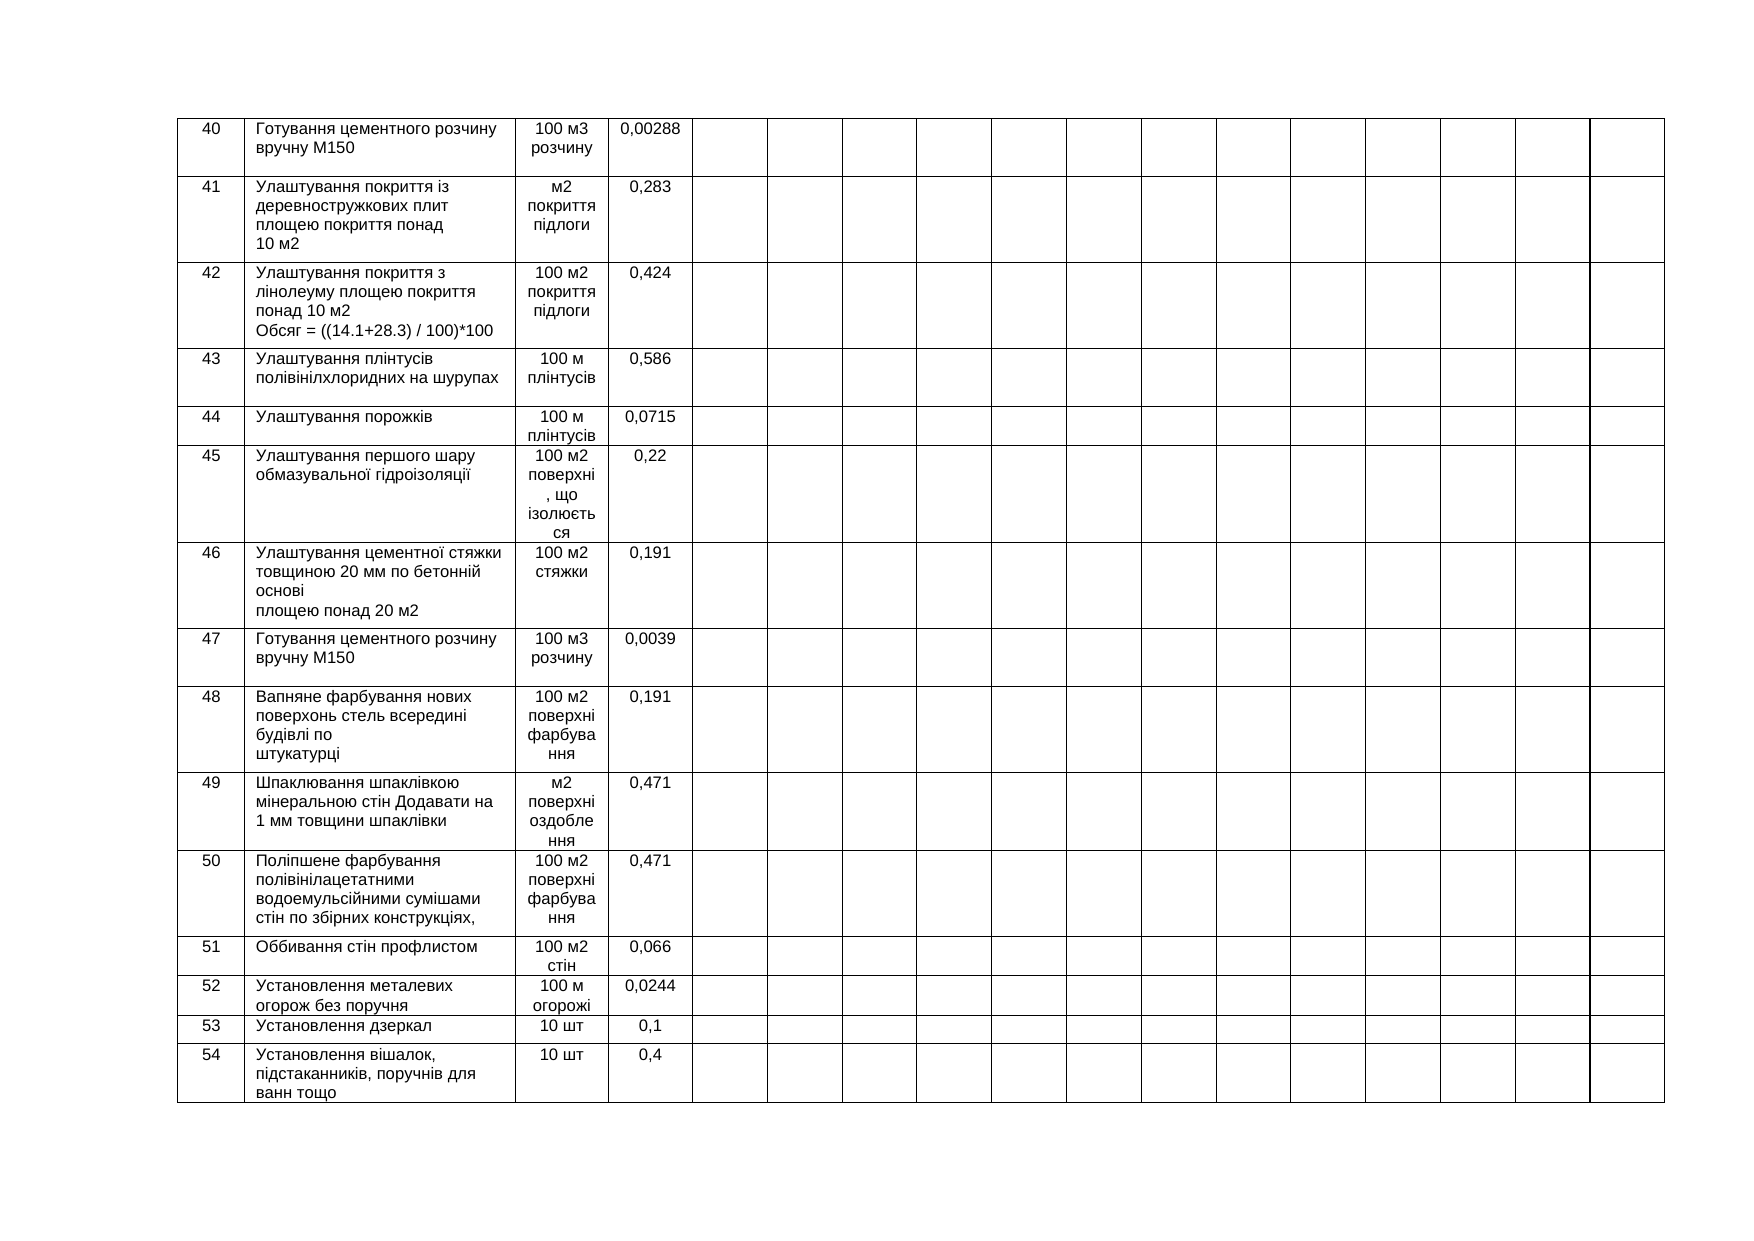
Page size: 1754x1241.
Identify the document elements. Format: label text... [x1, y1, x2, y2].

table_cell [1291, 349, 1365, 406]
table_cell [1441, 1016, 1515, 1043]
table_cell [1217, 976, 1290, 1014]
table_cell 100 м2 поверхні, що ізолюється [516, 446, 608, 542]
table_cell [917, 1016, 991, 1043]
table_cell [693, 446, 767, 542]
table_cell [768, 773, 842, 849]
table_cell [1591, 119, 1664, 176]
table_cell [768, 976, 842, 1014]
table_cell [992, 446, 1066, 542]
table_cell [1217, 407, 1290, 445]
table_cell [1441, 976, 1515, 1014]
table_cell [768, 119, 842, 176]
table_cell [1142, 629, 1216, 686]
table_cell [843, 976, 916, 1014]
table_cell [1291, 629, 1365, 686]
table_cell [1591, 629, 1664, 686]
table_cell [1291, 543, 1365, 628]
table_cell [1366, 263, 1440, 348]
table_cell [1591, 1016, 1664, 1043]
table_cell [1067, 937, 1141, 975]
table_cell [843, 119, 916, 176]
table_cell 0,4 [609, 1044, 692, 1102]
table_cell [917, 1044, 991, 1102]
table_cell Улаштування покриття з лінолеуму площею покриття понад 10 м2 Обсяг = ((14.1+28.3) / 100)*100 [245, 263, 515, 348]
table_cell [917, 629, 991, 686]
table_cell 100 м2 стяжки [516, 543, 608, 628]
table_cell [1142, 263, 1216, 348]
table_cell 100 м огорожі [516, 976, 608, 1014]
table_cell [1516, 407, 1589, 445]
table_cell [917, 177, 991, 262]
table_cell 44 [178, 407, 244, 445]
table_cell [1516, 543, 1589, 628]
table_cell Улаштування першого шару обмазувальної гідроізоляції [245, 446, 515, 542]
table_cell [1366, 1044, 1440, 1102]
table_cell [1441, 263, 1515, 348]
table_cell [843, 937, 916, 975]
table_cell [1067, 263, 1141, 348]
table_cell [1067, 543, 1141, 628]
table_cell [1217, 773, 1290, 849]
table_cell [1366, 177, 1440, 262]
table_cell [1217, 629, 1290, 686]
table_cell [1291, 263, 1365, 348]
table_cell [992, 1044, 1066, 1102]
table_cell [1441, 1044, 1515, 1102]
table_cell [917, 687, 991, 772]
table_cell [917, 937, 991, 975]
table_cell [1516, 851, 1589, 936]
table_cell [843, 687, 916, 772]
table_cell 0,1 [609, 1016, 692, 1043]
table_cell 42 [178, 263, 244, 348]
table_cell 0,0039 [609, 629, 692, 686]
table_cell [1067, 1016, 1141, 1043]
table_cell 47 [178, 629, 244, 686]
table_cell [1067, 1044, 1141, 1102]
table_cell [1291, 119, 1365, 176]
table_cell 49 [178, 773, 244, 849]
table_cell 100 м2 поверхні фарбування [516, 687, 608, 772]
table_cell [693, 773, 767, 849]
table_cell 0,471 [609, 773, 692, 849]
table_cell [992, 177, 1066, 262]
table_cell [768, 1044, 842, 1102]
table_cell [1217, 349, 1290, 406]
table_cell [917, 119, 991, 176]
table_cell 100 м плінтусів [516, 349, 608, 406]
table_cell 46 [178, 543, 244, 628]
table_cell [693, 1016, 767, 1043]
table_cell [1516, 263, 1589, 348]
table_cell 0,283 [609, 177, 692, 262]
table_cell [992, 1016, 1066, 1043]
table_cell 100 м2 поверхні фарбування [516, 851, 608, 936]
table_cell м2 покриття підлоги [516, 177, 608, 262]
table_cell [1591, 851, 1664, 936]
table_cell [992, 937, 1066, 975]
table_cell [693, 687, 767, 772]
table_cell Улаштування порожків [245, 407, 515, 445]
table_cell [917, 976, 991, 1014]
table_cell [1142, 773, 1216, 849]
table_cell [1441, 629, 1515, 686]
table_cell [1067, 687, 1141, 772]
table_cell [1591, 263, 1664, 348]
table_cell [992, 543, 1066, 628]
table_cell [693, 349, 767, 406]
table_cell [1366, 773, 1440, 849]
table_cell [1142, 1044, 1216, 1102]
table_cell 0,424 [609, 263, 692, 348]
table_cell [1591, 773, 1664, 849]
table_cell [1516, 446, 1589, 542]
table_cell 53 [178, 1016, 244, 1043]
table_cell [1441, 177, 1515, 262]
table_cell [1591, 446, 1664, 542]
table_cell [1142, 349, 1216, 406]
table_cell [1516, 687, 1589, 772]
table_cell [1291, 937, 1365, 975]
table_cell [1516, 349, 1589, 406]
table_cell [1142, 687, 1216, 772]
table_cell [843, 851, 916, 936]
table_cell [1142, 543, 1216, 628]
table_cell Оббивання стін профлистом [245, 937, 515, 975]
table_cell [917, 851, 991, 936]
table_cell [1291, 177, 1365, 262]
table_cell [843, 263, 916, 348]
table_cell [768, 446, 842, 542]
table_cell [1217, 1044, 1290, 1102]
table_cell [1291, 1016, 1365, 1043]
table_cell 40 [178, 119, 244, 176]
table_cell [768, 177, 842, 262]
table_cell [992, 687, 1066, 772]
table_cell Улаштування цементної стяжки товщиною 20 мм по бетонній основі площею понад 20 м2 [245, 543, 515, 628]
table_cell [693, 851, 767, 936]
table_cell [1366, 446, 1440, 542]
table_cell [992, 976, 1066, 1014]
table_cell [843, 177, 916, 262]
table_cell [1366, 976, 1440, 1014]
table_cell [1217, 687, 1290, 772]
table_cell [1217, 543, 1290, 628]
table_cell [1067, 446, 1141, 542]
table_cell [1441, 349, 1515, 406]
table_cell [768, 851, 842, 936]
table_cell [693, 629, 767, 686]
table_cell [1516, 976, 1589, 1014]
table_cell [1516, 119, 1589, 176]
table_cell [1217, 1016, 1290, 1043]
table_cell [1441, 687, 1515, 772]
table_cell [843, 407, 916, 445]
table_cell [693, 543, 767, 628]
table_cell 50 [178, 851, 244, 936]
table_cell [768, 349, 842, 406]
table_cell 100 м3 розчину [516, 629, 608, 686]
table_cell [843, 1016, 916, 1043]
table_cell [693, 119, 767, 176]
table_cell 10 шт [516, 1016, 608, 1043]
table_cell [1142, 851, 1216, 936]
table_cell [1142, 177, 1216, 262]
table_cell [1591, 1044, 1664, 1102]
table_cell [1366, 349, 1440, 406]
table_cell [1516, 629, 1589, 686]
table_cell [1441, 851, 1515, 936]
table_cell [1366, 687, 1440, 772]
table_cell [1516, 1016, 1589, 1043]
table_cell Установлення дзеркал [245, 1016, 515, 1043]
table_cell [1217, 177, 1290, 262]
table_cell [693, 937, 767, 975]
table_cell [1441, 119, 1515, 176]
table_cell [768, 687, 842, 772]
table_cell [992, 629, 1066, 686]
table_cell Шпаклювання шпаклівкою мінеральною стін Додавати на 1 мм товщини шпаклівки [245, 773, 515, 849]
table_cell [1217, 851, 1290, 936]
table_cell [1217, 937, 1290, 975]
table_cell [1441, 773, 1515, 849]
table_cell [693, 177, 767, 262]
table_cell [1441, 543, 1515, 628]
table_cell [1291, 687, 1365, 772]
table_cell [1441, 937, 1515, 975]
table_cell [1067, 629, 1141, 686]
table_cell [992, 773, 1066, 849]
table_cell 0,066 [609, 937, 692, 975]
table_cell [992, 407, 1066, 445]
table_cell Установлення вішалок, підстаканників, поручнів для ванн тощо [245, 1044, 515, 1102]
table_cell [768, 1016, 842, 1043]
table_cell [1291, 773, 1365, 849]
table_cell [843, 773, 916, 849]
table_cell [693, 1044, 767, 1102]
table_cell 51 [178, 937, 244, 975]
table_cell 0,471 [609, 851, 692, 936]
table_cell [1516, 773, 1589, 849]
table_cell [1217, 263, 1290, 348]
table_cell [1516, 1044, 1589, 1102]
table_cell [1291, 1044, 1365, 1102]
table_cell [1591, 937, 1664, 975]
table_cell [768, 629, 842, 686]
table_cell [917, 773, 991, 849]
table_cell [1217, 446, 1290, 542]
table_cell [1067, 177, 1141, 262]
table_cell [1366, 937, 1440, 975]
table_cell [843, 629, 916, 686]
table_cell Вапняне фарбування нових поверхонь стель всередині будівлі по штукатурці [245, 687, 515, 772]
table_cell 100 м3 розчину [516, 119, 608, 176]
table_cell [768, 263, 842, 348]
table_cell [1142, 407, 1216, 445]
table_cell [1067, 407, 1141, 445]
table_cell 10 шт [516, 1044, 608, 1102]
table_cell Поліпшене фарбування полівінілацетатними водоемульсійними сумішами стін по збірних конструкціях, [245, 851, 515, 936]
table_cell [1142, 446, 1216, 542]
table_cell [1067, 119, 1141, 176]
table_cell [1516, 177, 1589, 262]
table_cell [1366, 629, 1440, 686]
table_cell [693, 976, 767, 1014]
table_cell 100 м2 покриття підлоги [516, 263, 608, 348]
table_cell [1067, 773, 1141, 849]
table_cell [1591, 976, 1664, 1014]
table_cell [843, 543, 916, 628]
table_cell [1591, 349, 1664, 406]
table_cell [1291, 446, 1365, 542]
table_cell 0,00288 [609, 119, 692, 176]
table_cell [992, 349, 1066, 406]
table_cell [917, 543, 991, 628]
table_cell [1591, 687, 1664, 772]
table_cell 41 [178, 177, 244, 262]
table_cell [1516, 937, 1589, 975]
table_cell [693, 263, 767, 348]
table_cell [843, 349, 916, 406]
table_cell 0,22 [609, 446, 692, 542]
table_cell [1291, 407, 1365, 445]
table_cell [1366, 1016, 1440, 1043]
table_cell [1067, 349, 1141, 406]
table_cell Улаштування плінтусів полівінілхлоридних на шурупах [245, 349, 515, 406]
table_cell Готування цементного розчину вручну М150 [245, 629, 515, 686]
table_cell [1366, 543, 1440, 628]
table_cell [992, 263, 1066, 348]
table_cell [768, 407, 842, 445]
table_cell [1067, 976, 1141, 1014]
table_cell [768, 937, 842, 975]
table_cell [1591, 177, 1664, 262]
table_cell [917, 349, 991, 406]
table_cell [1366, 851, 1440, 936]
table_cell [1142, 1016, 1216, 1043]
table_cell [1366, 119, 1440, 176]
table_cell 43 [178, 349, 244, 406]
table_cell [992, 119, 1066, 176]
table_cell [917, 446, 991, 542]
table_cell 100 м2 стін [516, 937, 608, 975]
table_cell [1142, 976, 1216, 1014]
table_cell м2 поверхні оздоблення [516, 773, 608, 849]
table_cell 54 [178, 1044, 244, 1102]
table_cell [1441, 407, 1515, 445]
table_cell 0,0244 [609, 976, 692, 1014]
table_cell 0,191 [609, 687, 692, 772]
table_cell [1591, 543, 1664, 628]
table_cell 48 [178, 687, 244, 772]
table_cell 0,0715 [609, 407, 692, 445]
table_cell Готування цементного розчину вручну М150 [245, 119, 515, 176]
table_cell [768, 543, 842, 628]
table_cell [917, 407, 991, 445]
table_cell 100 м плінтусів [516, 407, 608, 445]
table_cell 45 [178, 446, 244, 542]
table_cell 0,586 [609, 349, 692, 406]
table_cell [1291, 976, 1365, 1014]
table_cell [1217, 119, 1290, 176]
table_cell [843, 446, 916, 542]
table_cell [843, 1044, 916, 1102]
table_cell [917, 263, 991, 348]
table_cell [1142, 937, 1216, 975]
table_cell [1067, 851, 1141, 936]
table_cell [1291, 851, 1365, 936]
table_cell Улаштування покриття із деревностружкових плит площею покриття понад 10 м2 [245, 177, 515, 262]
table_cell [693, 407, 767, 445]
table_cell [1441, 446, 1515, 542]
table_cell 0,191 [609, 543, 692, 628]
table_cell [1591, 407, 1664, 445]
table_cell [1366, 407, 1440, 445]
table_cell Установлення металевих огорож без поручня [245, 976, 515, 1014]
table_cell 52 [178, 976, 244, 1014]
table_cell [1142, 119, 1216, 176]
table_cell [992, 851, 1066, 936]
